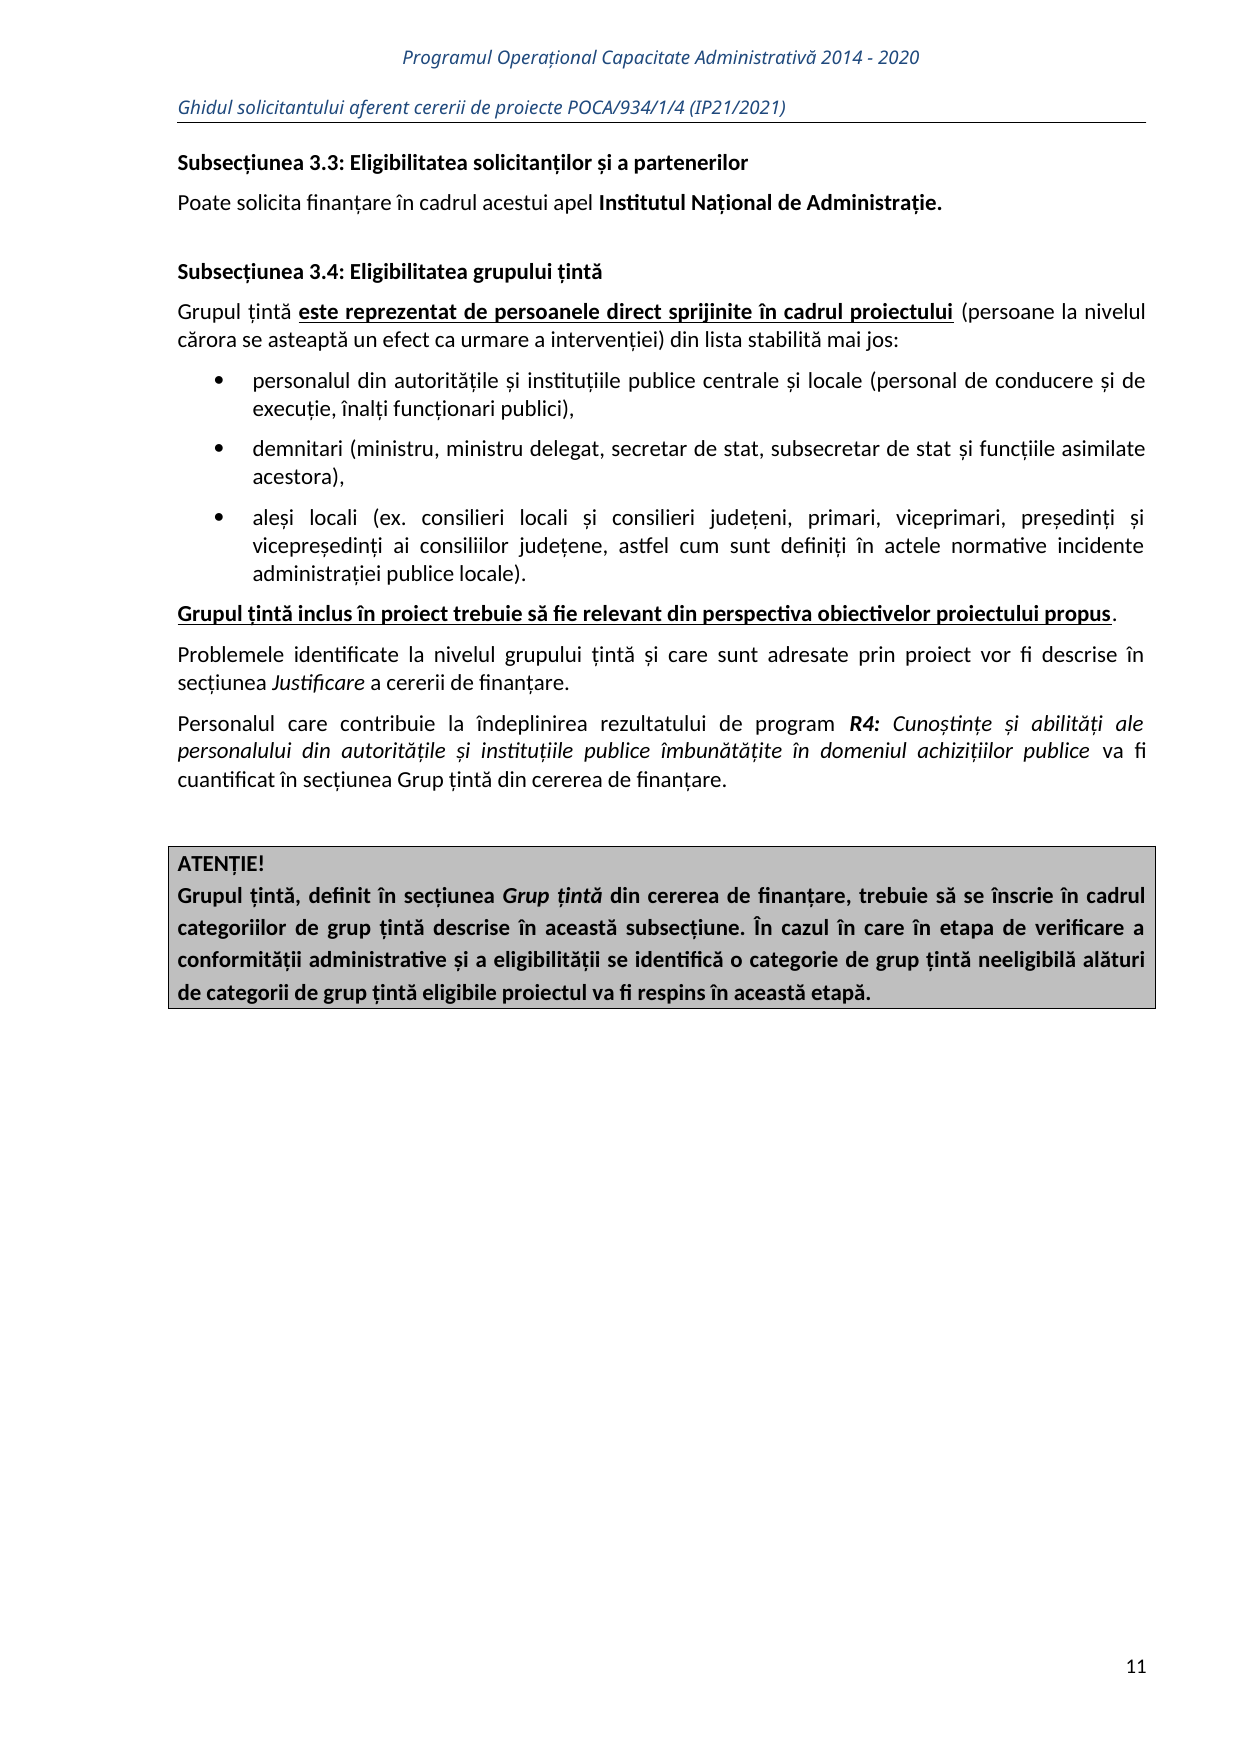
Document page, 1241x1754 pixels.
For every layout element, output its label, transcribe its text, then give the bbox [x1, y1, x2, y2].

text Grupul ţintă, definit în secțiunea Grup țintă din cererea de finanțare, trebuie să se înscrie în cadrul categoriilor de grup țintă descrise în această subsecțiune. În cazul în care în etapa de verificare a conformităţii administrative şi a eligibilităţii se identifică o categorie de grup țintă neeligibilă alături de categorii de grup țintă eligibile proiectul va fi respins în această etapă. [169, 878, 1155, 1008]
text Grupul țintă inclus în proiect trebuie să fie relevant din perspectiva obiectivelor proiectului propus. [177, 599, 1146, 628]
text Grupul ţintă este reprezentat de persoanele direct sprijinite în cadrul proiectului (persoane la nivelul cărora se asteaptă un efect ca urmare a intervenției) din lista stabilită mai jos: [177, 297, 1146, 353]
subtitle Subsecțiunea 3.4: Eligibilitatea grupului țintă [177, 257, 1146, 285]
list aleși locali (ex. consilieri locali și consilieri județeni, primari, viceprimari, președinți și vicepreședinți ai consiliilor județene, astfel cum sunt definiți în actele normative incidente administrației publice locale). [215, 503, 1146, 587]
text Personalul care contribuie la îndeplinirea rezultatului de program R4: Cunoștințe și abilități ale personalului din autoritățile și instituțiile publice îmbunătățite în domeniul achizițiilor publice va fi cuantificat în secțiunea Grup țintă din cererea de finanțare. [177, 709, 1146, 793]
list demnitari (ministru, ministru delegat, secretar de stat, subsecretar de stat şi funcţiile asimilate acestora), [215, 434, 1146, 491]
text ATENŢIE! [169, 847, 1155, 877]
subtitle Subsecțiunea 3.3: Eligibilitatea solicitanților și a partenerilor [177, 148, 1146, 176]
text Poate solicita finanțare în cadrul acestui apel Institutul Național de Administrație. [177, 188, 1146, 216]
list personalul din autorităţile şi instituțiile publice centrale și locale (personal de conducere și de execuție, înalți funcționari publici), [215, 366, 1146, 422]
text Problemele identificate la nivelul grupului țintă și care sunt adresate prin proiect vor fi descrise în secțiunea Justificare a cererii de finanțare. [177, 640, 1146, 696]
